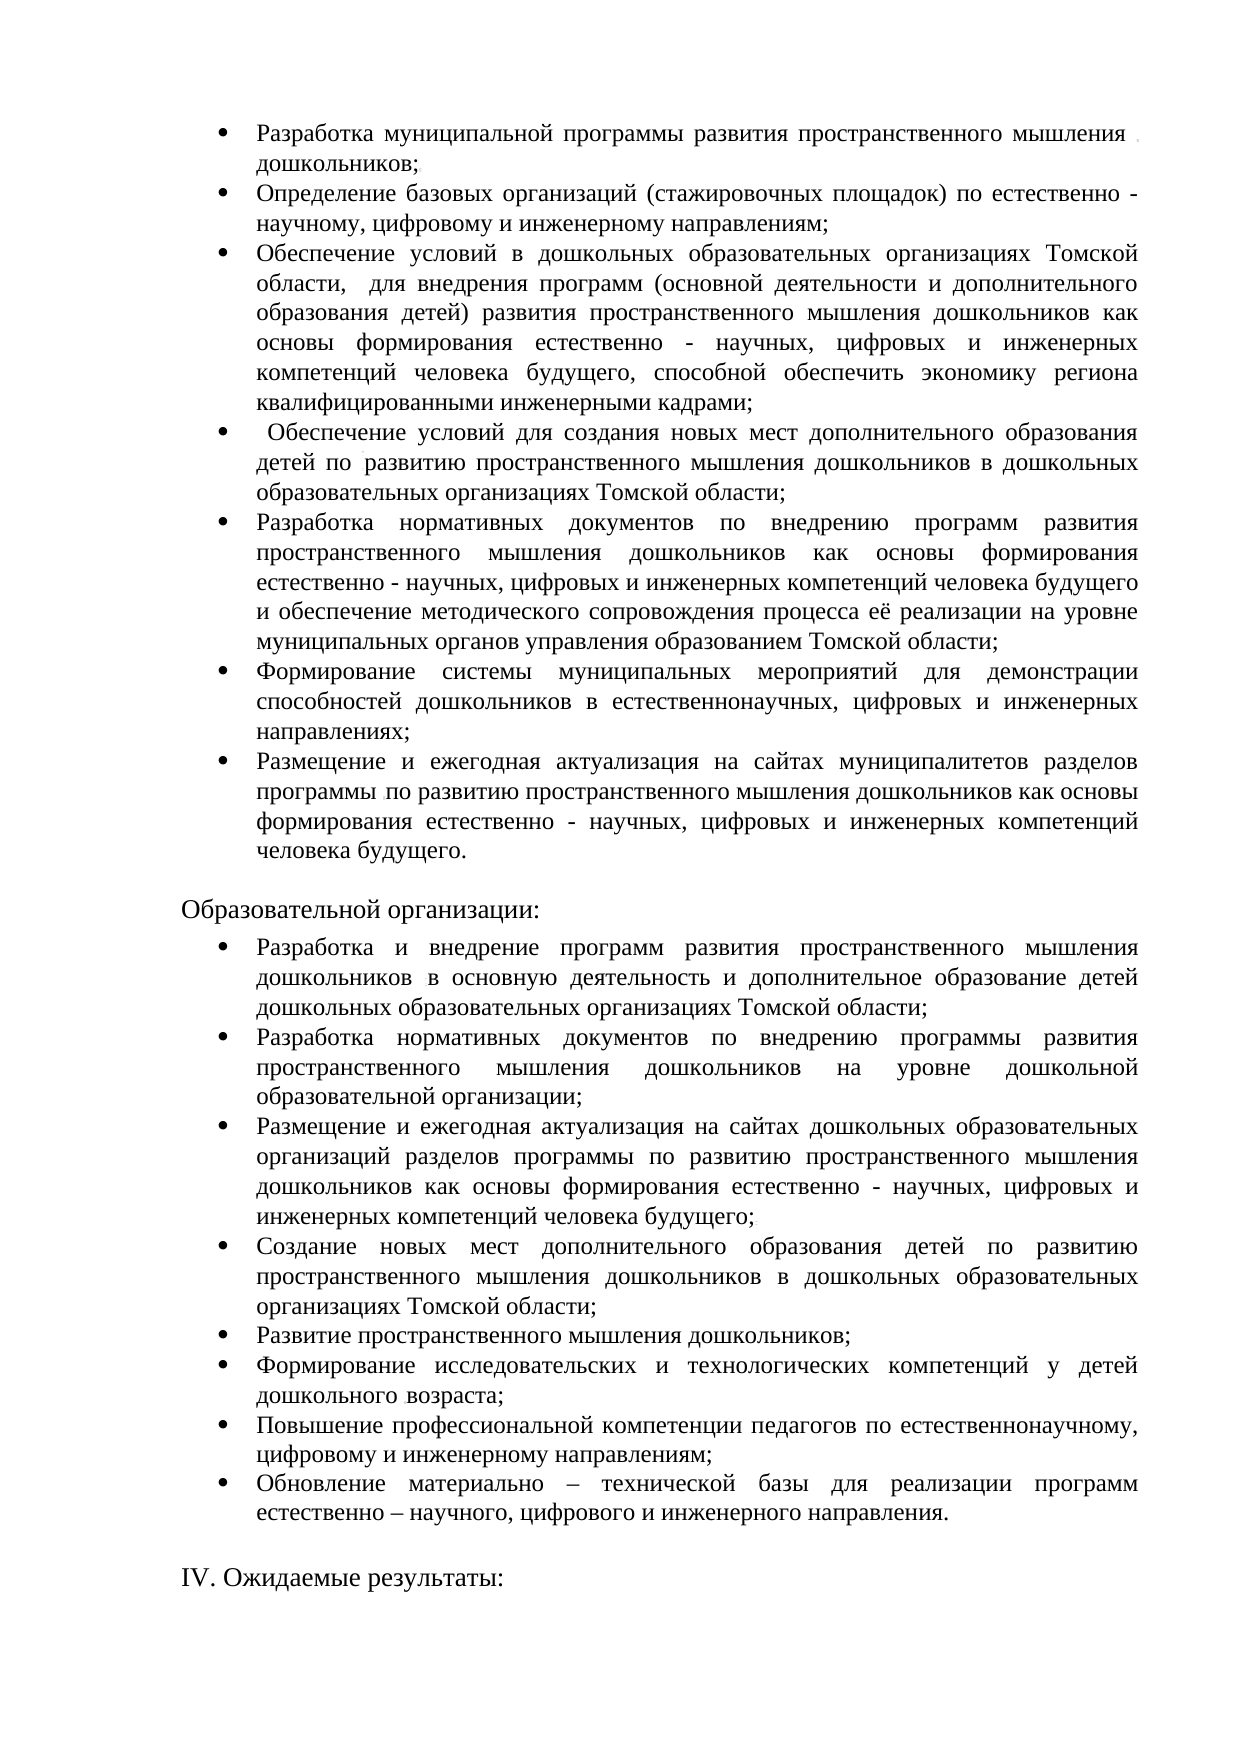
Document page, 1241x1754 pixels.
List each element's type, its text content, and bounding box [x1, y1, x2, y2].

list Формирование исследовательских и технологических компетенций у детей дошкольного возраста; [218, 1351, 1139, 1409]
list Формирование системы муниципальных мероприятий для демонстрации способностей дошкольников в естественнонаучных, цифровых и инженерных направлениях; [218, 656, 1139, 745]
list Размещение и ежегодная актуализация на сайтах дошкольных образовательных организаций разделов программы по развитию пространственного мышления дошкольников как основы формирования естественно - научных, цифровых и инженерных компетенций человека будущего; [218, 1111, 1139, 1230]
list Развитие пространственного мышления дошкольников; [218, 1321, 1139, 1349]
list Размещение и ежегодная актуализация на сайтах муниципалитетов разделов программы по развитию пространственного мышления дошкольников как основы формирования естественно - научных, цифровых и инженерных компетенций человека будущего. [218, 746, 1139, 864]
text Образовательной организации: [181, 893, 1152, 924]
list Обеспечение условий для создания новых мест дополнительного образования детей по развитию пространственного мышления дошкольников в дошкольных образовательных организациях Томской области; [218, 417, 1139, 506]
text IV. Ожидаемые результаты: [181, 1561, 1152, 1592]
list Повышение профессиональной компетенции педагогов по естественнонаучному, цифровому и инженерному направлениям; [218, 1410, 1139, 1468]
list Обеспечение условий в дошкольных образовательных организациях Томской области, для внедрения программ (основной деятельности и дополнительного образования детей) развития пространственного мышления дошкольников как основы формирования естественно - научных, цифровых и инженерных компетенций человека будущего, способной обеспечить экономику региона квалифицированными инженерными кадрами; [218, 238, 1139, 416]
list Разработка нормативных документов по внедрению программы развития пространственного мышления дошкольников на уровне дошкольной образовательной организации; [218, 1022, 1139, 1110]
list Разработка и внедрение программ развития пространственного мышления дошкольников в основную деятельность и дополнительное образование детей дошкольных образовательных организациях Томской области; [218, 932, 1139, 1021]
list Определение базовых организаций (стажировочных площадок) по естественно - научному, цифровому и инженерному направлениям; [218, 178, 1139, 237]
list Разработка нормативных документов по внедрению программ развития пространственного мышления дошкольников как основы формирования естественно - научных, цифровых и инженерных компетенций человека будущего и обеспечение методического сопровождения процесса её реализации на уровне муниципальных органов управления образованием Томской области; [218, 507, 1139, 655]
list Обновление материально – технической базы для реализации программ естественно – научного, цифрового и инженерного направления. [218, 1468, 1139, 1525]
list Разработка муниципальной программы развития пространственного мышления дошкольников; [218, 118, 1139, 177]
list Создание новых мест дополнительного образования детей по развитию пространственного мышления дошкольников в дошкольных образовательных организациях Томской области; [218, 1231, 1139, 1319]
